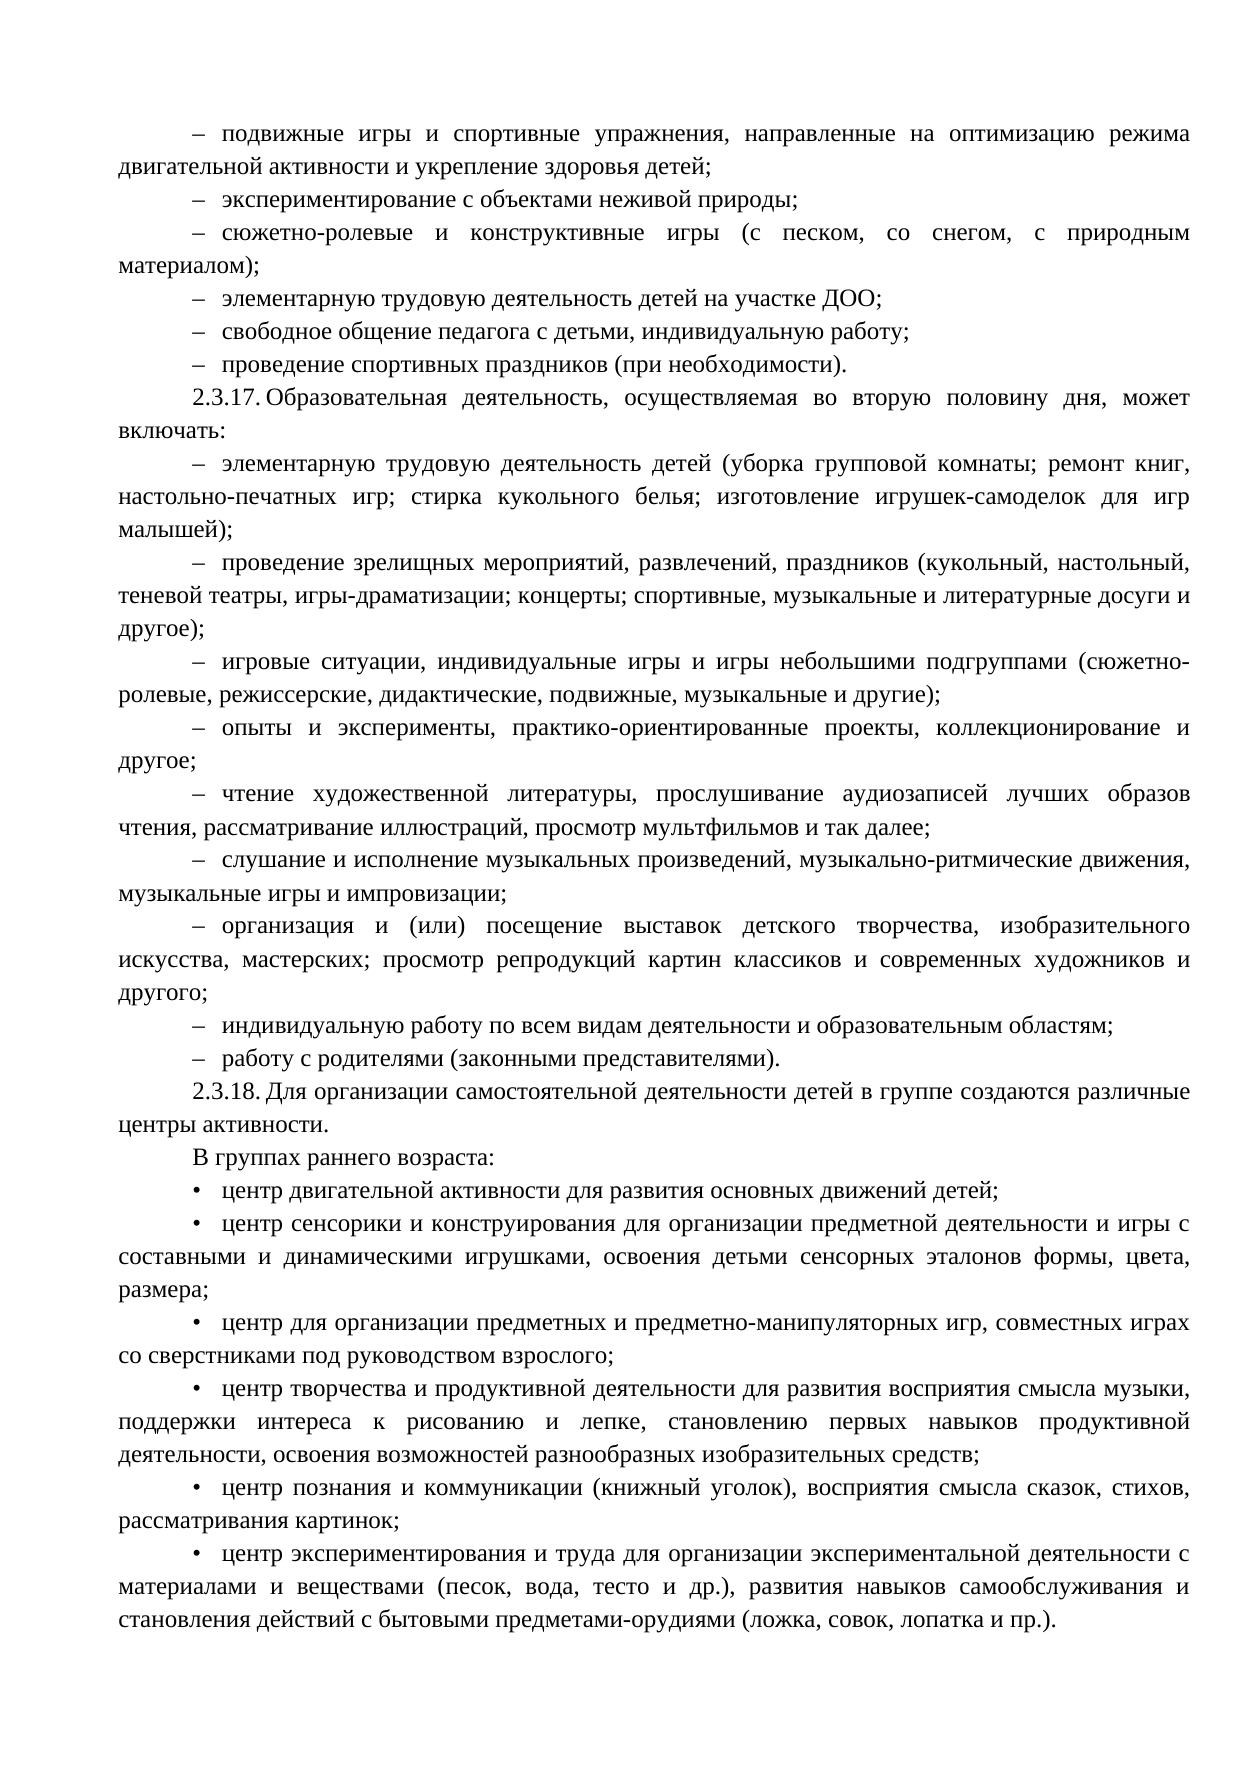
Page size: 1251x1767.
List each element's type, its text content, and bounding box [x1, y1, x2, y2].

list проведение зрелищных мероприятий, развлечений, праздников (кукольный, настольный, теневой театры, игры-драматизации; концерты; спортивные, музыкальные и литературные досуги и другое); [118, 547, 1191, 642]
list элементарную трудовую деятельность детей на участке ДОО; [118, 283, 1191, 312]
list слушание и исполнение музыкальных произведений, музыкально-ритмические движения, музыкальные игры и импровизации; [118, 844, 1191, 906]
list Образовательная деятельность, осуществляемая во вторую половину дня, может включать: [118, 382, 1191, 444]
text В группах раннего возраста: [118, 1142, 1191, 1171]
list чтение художественной литературы, прослушивание аудиозаписей лучших образов чтения, рассматривание иллюстраций, просмотр мультфильмов и так далее; [118, 778, 1191, 840]
list центр двигательной активности для развития основных движений детей; [118, 1175, 1191, 1203]
list элементарную трудовую деятельность детей (уборка групповой комнаты; ремонт книг, настольно-печатных игр; стирка кукольного белья; изготовление игрушек-самоделок для игр малышей); [118, 448, 1191, 543]
list центр экспериментирования и труда для организации экспериментальной деятельности с материалами и веществами (песок, вода, тесто и др.), развития навыков самообслуживания и становления действий с бытовыми предметами-орудиями (ложка, совок, лопатка и пр.). [118, 1538, 1191, 1633]
list центр сенсорики и конструирования для организации предметной деятельности и игры с составными и динамическими игрушками, освоения детьми сенсорных эталонов формы, цвета, размера; [118, 1208, 1191, 1303]
list проведение спортивных праздников (при необходимости). [118, 349, 1191, 378]
list подвижные игры и спортивные упражнения, направленные на оптимизацию режима двигательной активности и укрепление здоровья детей; [118, 118, 1191, 180]
list сюжетно-ролевые и конструктивные игры (с песком, со снегом, с природным материалом); [118, 217, 1191, 279]
list индивидуальную работу по всем видам деятельности и образовательным областям; [118, 1010, 1191, 1038]
list Для организации самостоятельной деятельности детей в группе создаются различные центры активности. [118, 1076, 1191, 1137]
list организация и (или) посещение выставок детского творчества, изобразительного искусства, мастерских; просмотр репродукций картин классиков и современных художников и другого; [118, 911, 1191, 1005]
list экспериментирование с объектами неживой природы; [118, 184, 1191, 213]
list центр творчества и продуктивной деятельности для развития восприятия смысла музыки, поддержки интереса к рисованию и лепке, становлению первых навыков продуктивной деятельности, освоения возможностей разнообразных изобразительных средств; [118, 1373, 1191, 1468]
list опыты и эксперименты, практико-ориентированные проекты, коллекционирование и другое; [118, 712, 1191, 774]
list свободное общение педагога с детьми, индивидуальную работу; [118, 316, 1191, 345]
list центр познания и коммуникации (книжный уголок), восприятия смысла сказок, стихов, рассматривания картинок; [118, 1472, 1191, 1534]
list игровые ситуации, индивидуальные игры и игры небольшими подгруппами (сюжетно-ролевые, режиссерские, дидактические, подвижные, музыкальные и другие); [118, 646, 1191, 708]
list работу с родителями (законными представителями). [118, 1043, 1191, 1071]
list центр для организации предметных и предметно-манипуляторных игр, совместных играх со сверстниками под руководством взрослого; [118, 1307, 1191, 1369]
